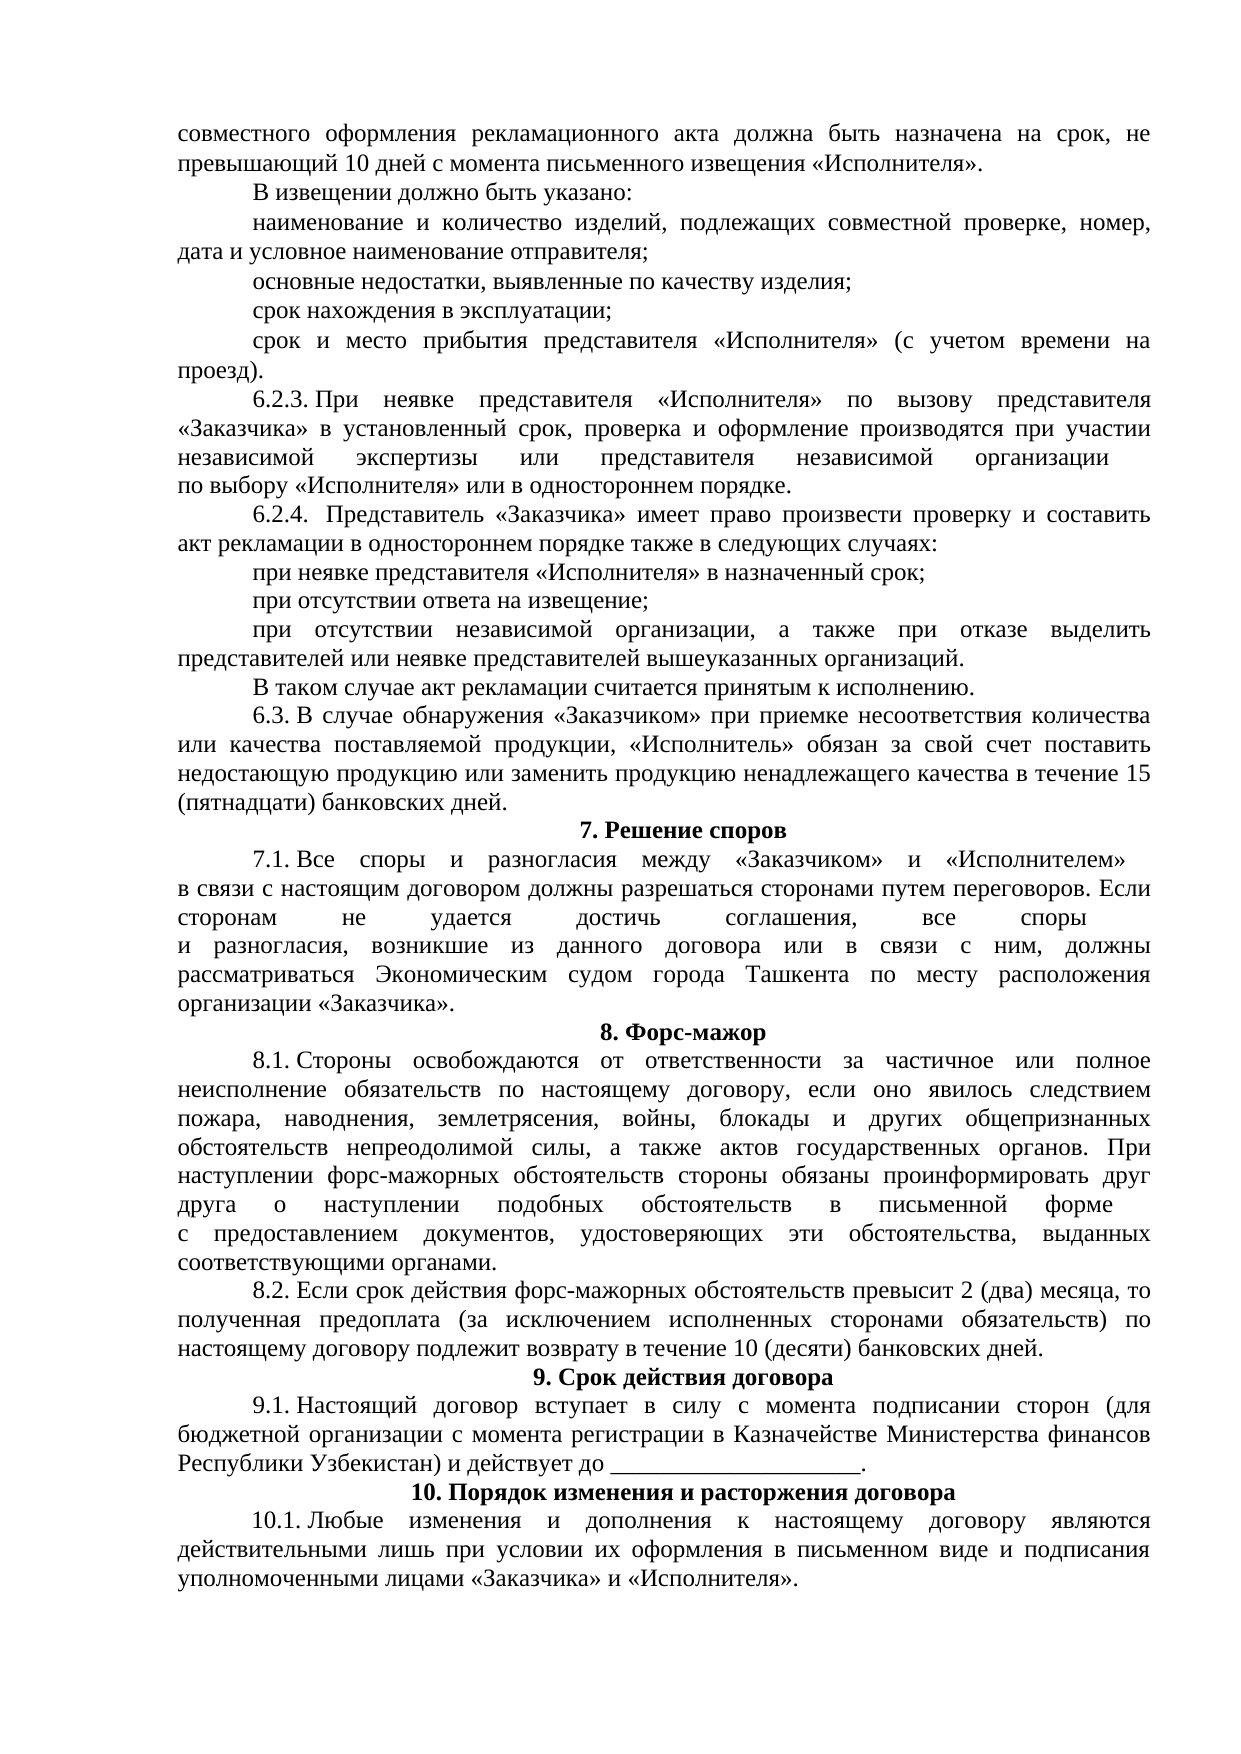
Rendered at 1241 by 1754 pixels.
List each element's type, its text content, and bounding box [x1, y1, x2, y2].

list при отсутствии ответа на извещение; [177, 586, 1152, 614]
list 6.3. В случае обнаружения «Заказчиком» при приемке несоответствия количества или качества поставляемой продукции, «Исполнитель» обязан за свой счет поставить недостающую продукцию или заменить продукцию ненадлежащего качества в течение 15 (пятнадцати) банковских дней. [177, 701, 1152, 816]
list при неявке представителя «Исполнителя» в назначенный срок; [177, 557, 1152, 586]
list основные недостатки, выявленные по качеству изделия; [177, 266, 1152, 295]
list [177, 118, 1152, 176]
list 6.2.3. При неявке представителя «Исполнителя» по вызову представителя «Заказчика» в установленный срок, проверка и оформление производятся при участии независимой экспертизы или представителя независимой организации по выбору «Исполнителя» или в одностороннем порядке. [177, 384, 1152, 499]
list В извещении должно быть указано: [177, 177, 1152, 206]
list 6.2.4. Представитель «Заказчика» имеет право произвести проверку и составить акт рекламации в одностороннем порядке также в следующих случаях: [177, 499, 1152, 557]
list срок нахождения в эксплуатации; [177, 296, 1152, 324]
list 7.1. Все споры и разногласия между «Заказчиком» и «Исполнителем» в связи с настоящим договором должны разрешаться сторонами путем переговоров. Если сторонам не удается достичь соглашения, все споры и разногласия, возникшие из данного договора или в связи с ним, должны рассматриваться Экономическим судом города Ташкента по месту расположения организации «Заказчика». [177, 844, 1152, 1017]
list срок и место прибытия представителя «Исполнителя» (с учетом времени на проезд). [177, 325, 1152, 383]
text 7. Решение споров [215, 816, 1152, 844]
list наименование и количество изделий, подлежащих совместной проверке, номер, дата и условное наименование отправителя; [177, 207, 1152, 265]
text 9.1. Настоящий договор вступает в силу с момента подписании сторон (для бюджетной организации с момента регистрации в Казначействе Министерства финансов Республики Узбекистан) и действует до ____________________. [177, 1391, 1152, 1477]
list В таком случае акт рекламации считается принятым к исполнению. [177, 672, 1152, 701]
text 10. Порядок изменения и расторжения договора [215, 1477, 1152, 1506]
list 8.1. Стороны освобождаются от ответственности за частичное или полное неисполнение обязательств по настоящему договору, если оно явилось следствием пожара, наводнения, землетрясения, войны, блокады и других общепризнанных обстоятельств непреодолимой силы, а также актов государственных органов. При наступлении форс-мажорных обстоятельств стороны обязаны проинформировать друг друга о наступлении подобных обстоятельств в письменной форме с предоставлением документов, удостоверяющих эти обстоятельства, выданных соответствующими органами. [177, 1046, 1152, 1276]
list 8.2. Если срок действия форс-мажорных обстоятельств превысит 2 (два) месяца, то полученная предоплата (за исключением исполненных сторонами обязательств) по настоящему договору подлежит возврату в течение 10 (десяти) банковских дней. [177, 1276, 1152, 1362]
list при отсутствии независимой организации, а также при отказе выделить представителей или неявке представителей вышеуказанных организаций. [177, 614, 1152, 672]
text 10.1. Любые изменения и дополнения к настоящему договору являются действительными лишь при условии их оформления в письменном виде и подписания уполномоченными лицами «Заказчика» и «Исполнителя». [177, 1506, 1152, 1592]
text 9. Срок действия договора [215, 1362, 1152, 1391]
text 8. Форс-мажор [215, 1017, 1152, 1046]
